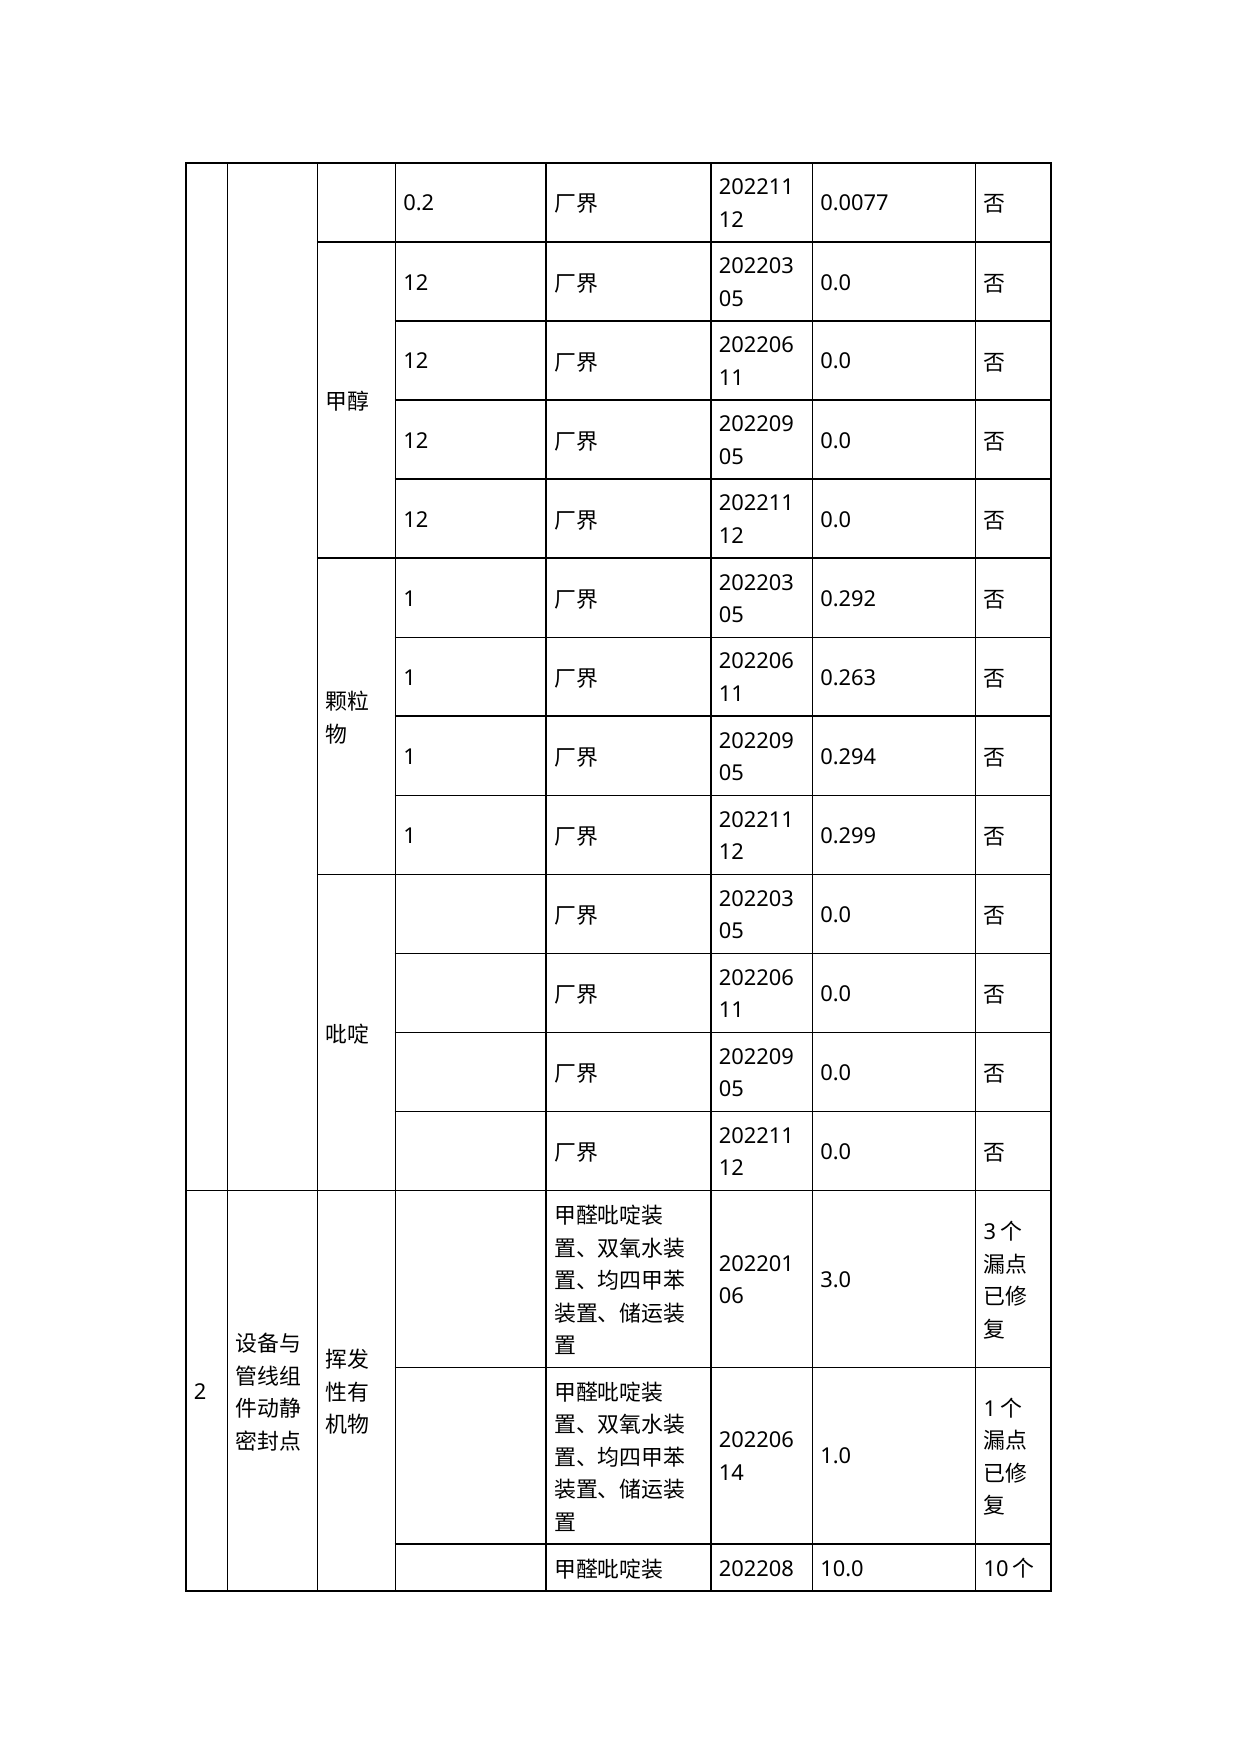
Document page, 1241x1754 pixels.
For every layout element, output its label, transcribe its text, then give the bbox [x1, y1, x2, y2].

table_cell 否 [976, 401, 1050, 478]
table_cell 厂界 [547, 480, 710, 557]
table_cell 厂界 [547, 401, 710, 478]
table_cell 0.0 [813, 243, 975, 320]
table_cell 0.299 [813, 796, 975, 873]
table_cell 20220611 [712, 954, 812, 1032]
table_cell 20220802 [712, 1545, 812, 1590]
table_cell 3.0 [813, 1191, 975, 1366]
table_cell 厂界 [547, 875, 710, 953]
table_cell 甲醛吡啶装置、双氧水装置、均四甲苯装置、储运装置 [547, 1191, 710, 1366]
table_cell 厂界 [547, 638, 710, 715]
table_cell 设备与管线组件动静密封点 [228, 1191, 317, 1590]
table_cell 12 [396, 401, 545, 478]
table_cell 吡啶 [318, 875, 395, 1190]
table_cell 3个漏点已修复 [976, 1191, 1050, 1366]
table_cell 20220614 [712, 1368, 812, 1543]
table_cell 0.292 [813, 559, 975, 636]
table_cell 1 [396, 796, 545, 873]
table_cell 挥发性有机物 [318, 1191, 395, 1590]
table_cell 厂界 [547, 243, 710, 320]
table_cell 0.0 [813, 480, 975, 557]
table_cell [396, 1545, 545, 1590]
table_cell 否 [976, 796, 1050, 873]
table_cell 20221112 [712, 1112, 812, 1190]
table_cell 20220905 [712, 1033, 812, 1111]
table_cell 否 [976, 559, 1050, 636]
table_cell 厂界 [547, 717, 710, 794]
table_cell 0.2 [396, 164, 545, 241]
table_cell 否 [976, 480, 1050, 557]
table_cell 厂界 [547, 1033, 710, 1111]
table_cell 否 [976, 717, 1050, 794]
table_cell 0.0077 [813, 164, 975, 241]
table_cell 20221112 [712, 480, 812, 557]
table_cell 1个漏点已修复 [976, 1368, 1050, 1543]
table_cell 10个漏点已修复 [976, 1545, 1050, 1590]
table_cell 20220611 [712, 322, 812, 399]
table_cell [396, 1033, 545, 1111]
table_cell 甲醇 [318, 243, 395, 557]
table_cell 0.0 [813, 322, 975, 399]
table_cell 否 [976, 954, 1050, 1032]
table_cell 20220905 [712, 717, 812, 794]
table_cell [547, 1545, 710, 1590]
table_cell [396, 1191, 545, 1366]
table_cell 1 [396, 638, 545, 715]
table_cell 1 [396, 559, 545, 636]
table_cell 0.0 [813, 954, 975, 1032]
table_cell 否 [976, 875, 1050, 953]
table_cell 否 [976, 1112, 1050, 1190]
table_cell 12 [396, 480, 545, 557]
table_cell 12 [396, 322, 545, 399]
table_cell 1.0 [813, 1368, 975, 1543]
table_cell 否 [976, 322, 1050, 399]
table_cell 0.0 [813, 1033, 975, 1111]
table_cell [396, 1112, 545, 1190]
table_cell 0.294 [813, 717, 975, 794]
table_cell 否 [976, 638, 1050, 715]
table_cell 厂界 [547, 559, 710, 636]
table_cell 20221112 [712, 796, 812, 873]
table_cell [396, 1368, 545, 1543]
table_cell 否 [976, 243, 1050, 320]
table_cell 厂界 [547, 322, 710, 399]
table_cell 0.0 [813, 401, 975, 478]
table_cell 10.0 [813, 1545, 975, 1590]
table_cell 20220305 [712, 243, 812, 320]
table_cell 厂界 [547, 954, 710, 1032]
table_cell 厂界 [547, 1112, 710, 1190]
table_cell 20220305 [712, 559, 812, 636]
table_cell [396, 875, 545, 953]
table_cell 厂界 [547, 164, 710, 241]
table_cell 0.0 [813, 1112, 975, 1190]
table_cell 2 [187, 1191, 227, 1590]
table_cell 20220905 [712, 401, 812, 478]
table_cell 12 [396, 243, 545, 320]
table_cell 颗粒物 [318, 559, 395, 873]
table_cell 甲醛吡啶装置、双氧水装置、均四甲苯装置、储运装置 [547, 1368, 710, 1543]
table_cell 否 [976, 1033, 1050, 1111]
table_cell 20220305 [712, 875, 812, 953]
table_cell 0.0 [813, 875, 975, 953]
table_cell 20220611 [712, 638, 812, 715]
table_cell 0.263 [813, 638, 975, 715]
table_cell 否 [976, 164, 1050, 241]
table_cell 20220106 [712, 1191, 812, 1366]
table_cell 20221112 [712, 164, 812, 241]
table_cell 1 [396, 717, 545, 794]
table_cell 厂界 [547, 796, 710, 873]
table_cell [396, 954, 545, 1032]
